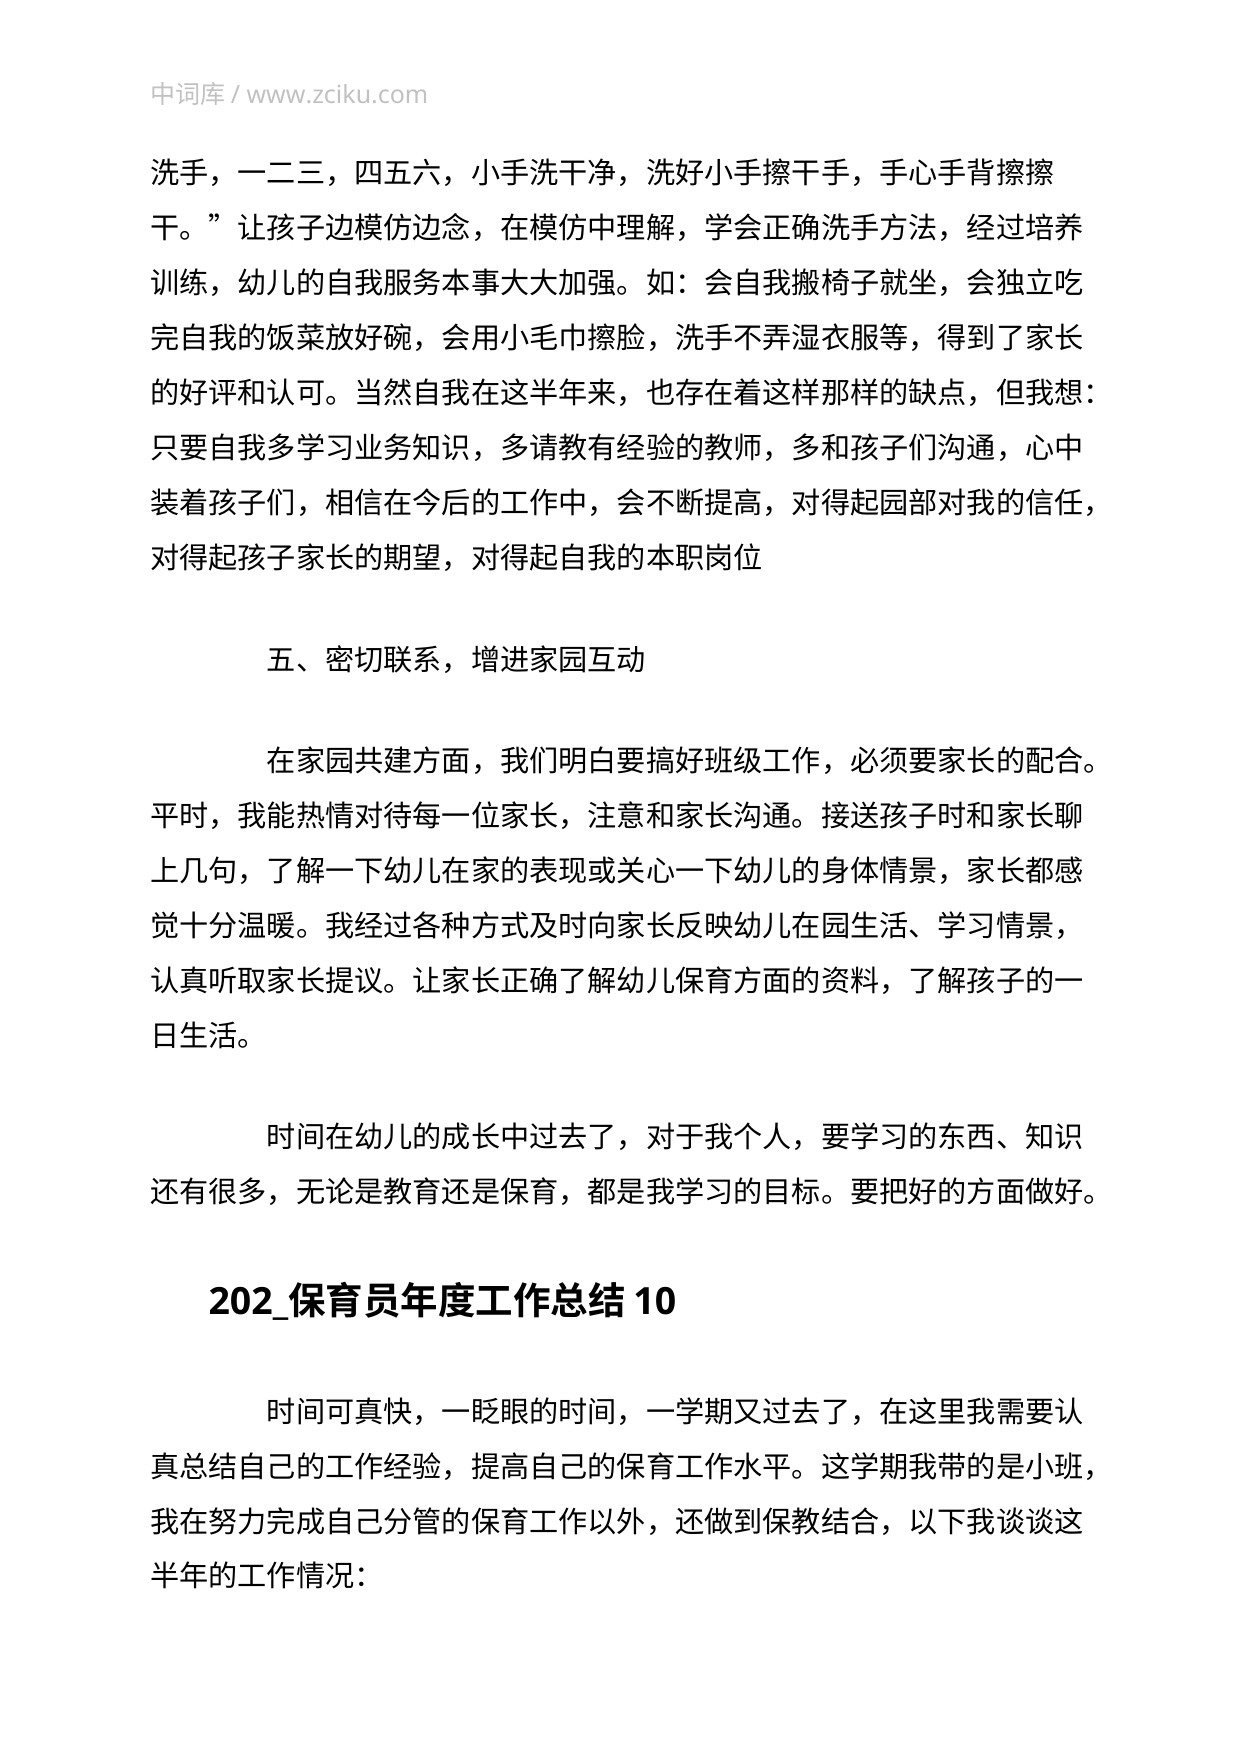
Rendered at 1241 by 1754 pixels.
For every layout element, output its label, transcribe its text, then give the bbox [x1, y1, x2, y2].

text 202_保育员年度工作总结10 [150, 1271, 1090, 1325]
text 在家园共建方面，我们明白要搞好班级工作，必须要家长的配合。平时，我能热情对待每一位家长，注意和家长沟通。接送孩子时和家长聊上几句，了解一下幼儿在家的表现或关心一下幼儿的身体情景，家长都感觉十分温暖。我经过各种方式及时向家长反映幼儿在园生活、学习情景，认真听取家长提议。让家长正确了解幼儿保育方面的资料，了解孩子的一日生活。 [150, 738, 1090, 1054]
text 五、密切联系，增进家园互动 [150, 636, 1090, 678]
text 时间在幼儿的成长中过去了，对于我个人，要学习的东西、知识还有很多，无论是教育还是保育，都是我学习的目标。要把好的方面做好。 [150, 1114, 1090, 1211]
text 时间可真快，一眨眼的时间，一学期又过去了，在这里我需要认真总结自己的工作经验，提高自己的保育工作水平。这学期我带的是小班，我在努力完成自己分管的保育工作以外，还做到保教结合，以下我谈谈这半年的工作情况： [150, 1388, 1090, 1595]
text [150, 150, 1090, 577]
